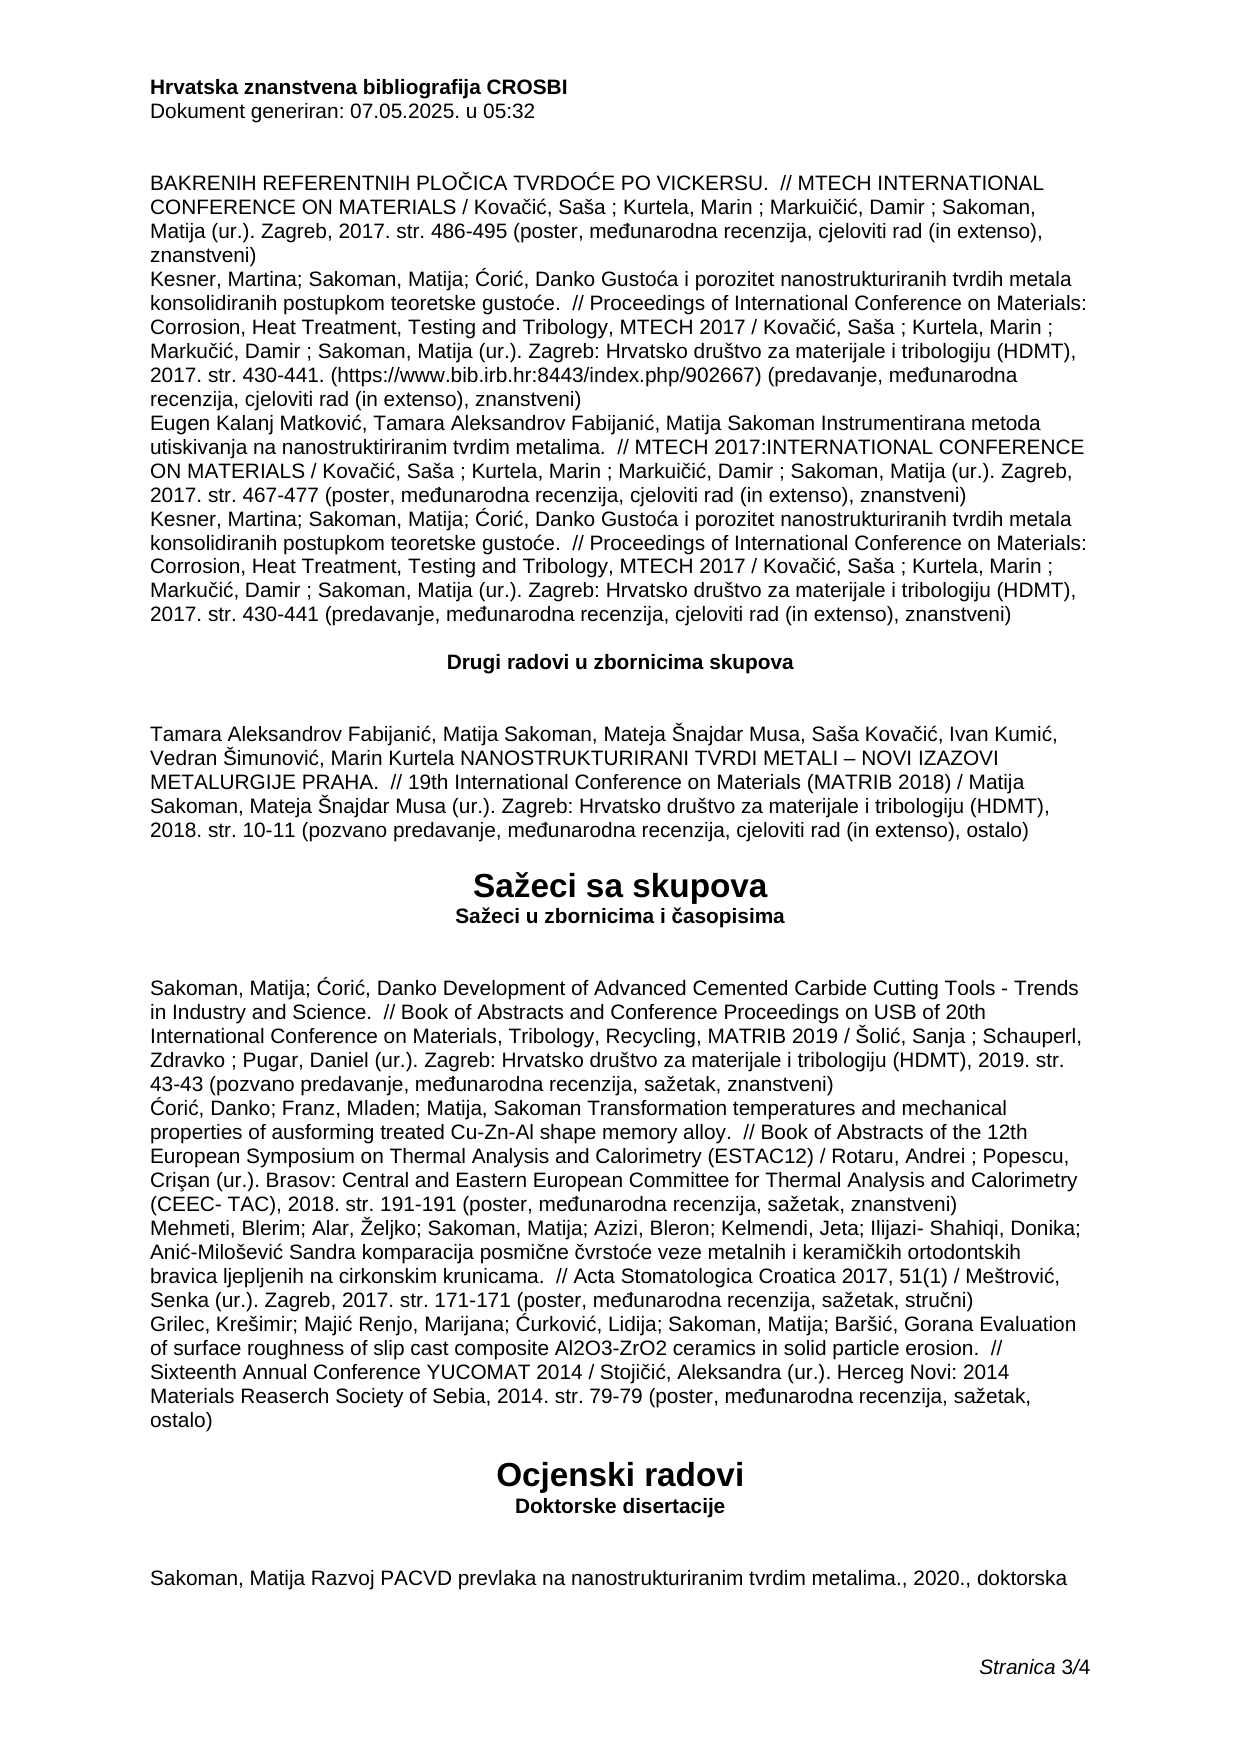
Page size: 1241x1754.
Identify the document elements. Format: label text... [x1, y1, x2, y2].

text Kesner, Martina; Sakoman, Matija; Ćorić, Danko [150, 506, 1090, 626]
text Eugen Kalanj Matković, Tamara Aleksandrov Fabijanić, Matija Sakoman [150, 411, 1090, 506]
text Mehmeti, Blerim; Alar, Željko; Sakoman, Matija; Azizi, Bleron; Kelmendi, Jeta; Ilijazi- Shahiqi, Donika; Anić-Milošević Sandra [150, 1216, 1090, 1312]
subtitle Ocjenski radovi [150, 1455, 1090, 1494]
text Tamara Aleksandrov Fabijanić, Matija Sakoman, Mateja Šnajdar Musa, Saša Kovačić, Ivan Kumić, Vedran Šimunović, Marin Kurtela [150, 722, 1090, 842]
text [150, 171, 1090, 267]
subtitle Doktorske disertacije [150, 1494, 1090, 1518]
text Grilec, Krešimir; Majić Renjo, Marijana; Ćurković, Lidija; Sakoman, Matija; Baršić, Gorana [150, 1312, 1090, 1431]
subtitle Drugi radovi u zbornicima skupova [150, 650, 1090, 674]
text Sakoman, Matija; Ćorić, Danko [150, 976, 1090, 1096]
text Kesner, Martina; Sakoman, Matija; Ćorić, Danko [150, 267, 1090, 411]
subtitle Sažeci u zbornicima i časopisima [150, 904, 1090, 928]
text Ćorić, Danko; Franz, Mladen; Matija, Sakoman [150, 1096, 1090, 1216]
text Sakoman, Matija [150, 1566, 1090, 1589]
subtitle Sažeci sa skupova [150, 866, 1090, 904]
